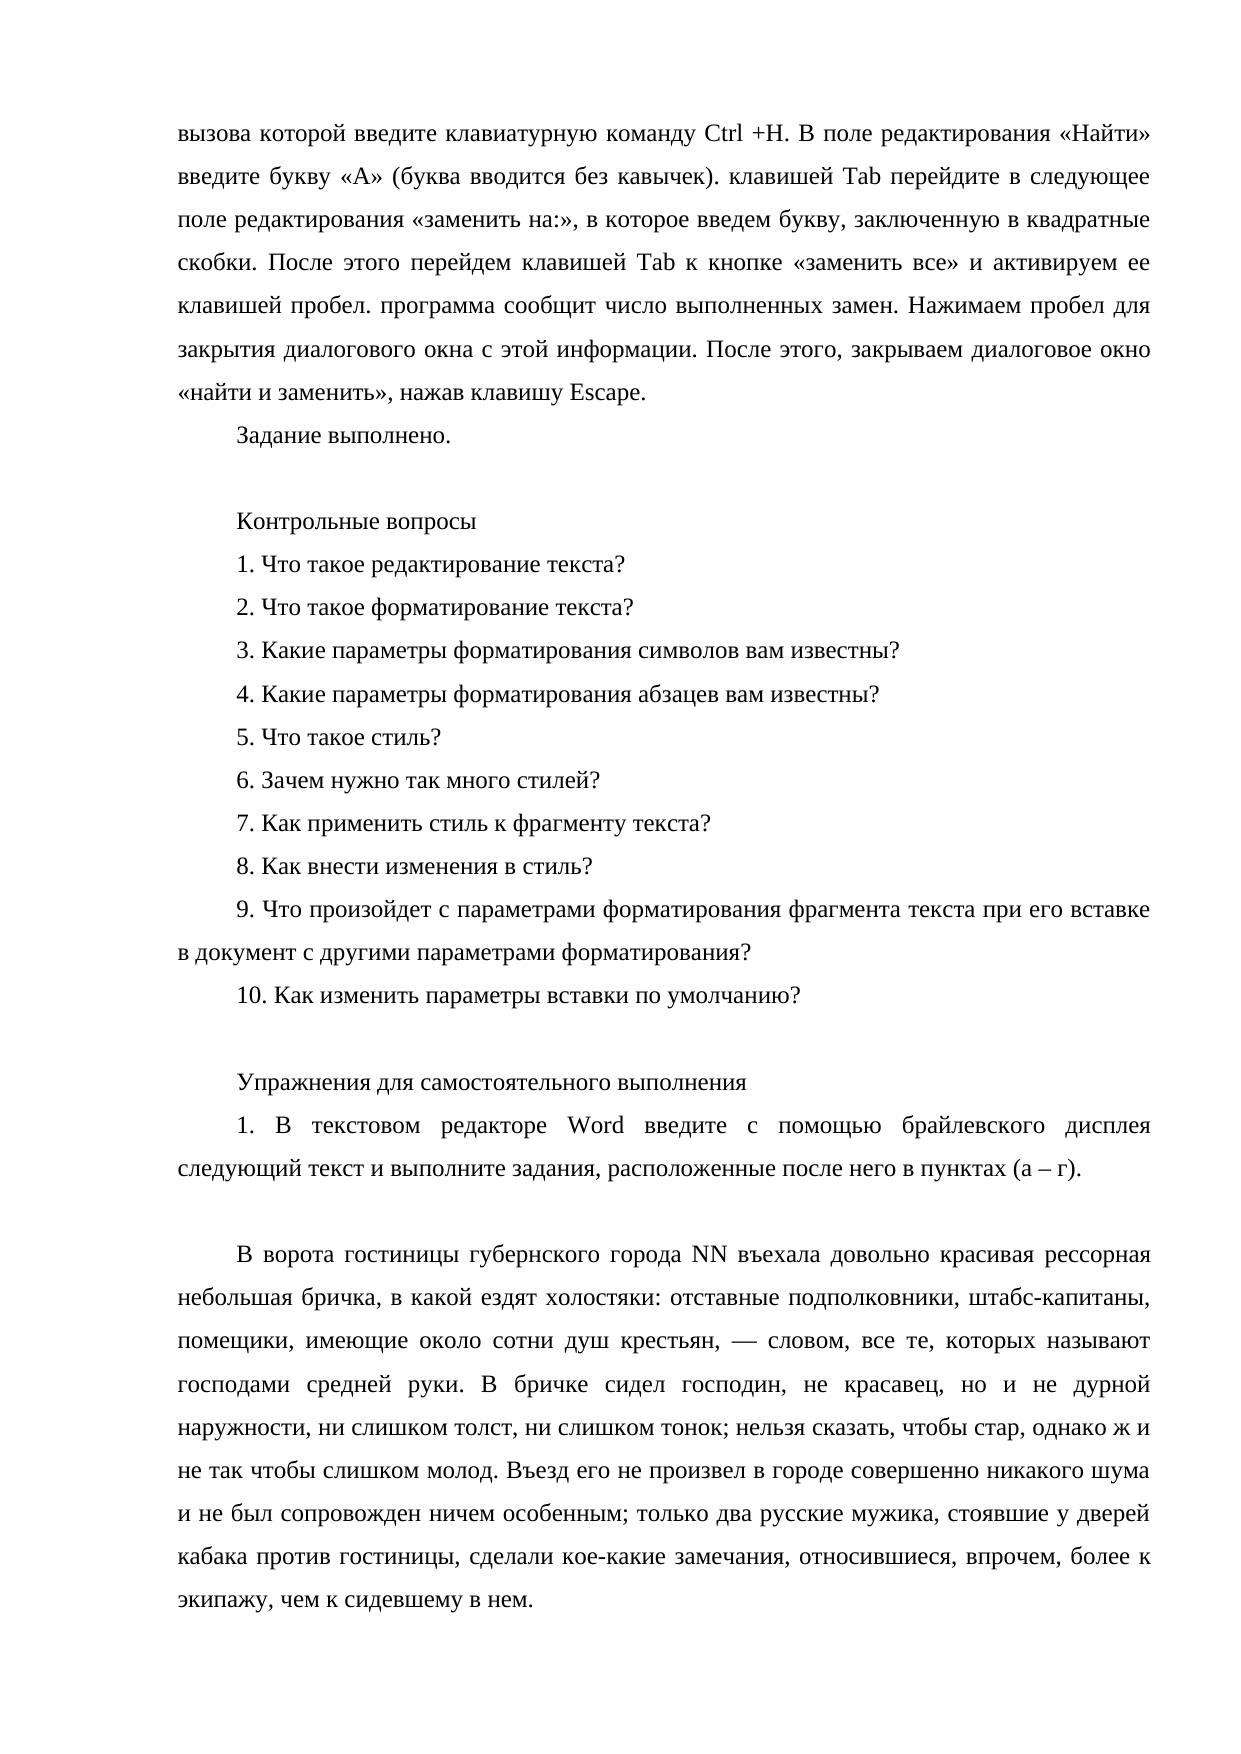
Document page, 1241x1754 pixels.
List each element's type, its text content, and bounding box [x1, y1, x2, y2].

text Задание выполнено. [177, 420, 1152, 449]
text 3. Какие параметры форматирования символов вам известны? [177, 636, 1152, 664]
text В ворота гостиницы губернского города NN въехала довольно красивая рессорная небольшая бричка, в какой ездят холостяки: отставные подполковники, штабс-капитаны, помещики, имеющие около сотни душ крестьян, — словом, все те, которых называют господами средней руки. В бричке сидел господин, не красавец, но и не дурной наружности, ни слишком толст, ни слишком тонок; нельзя сказать, чтобы стар, однако ж и не так чтобы слишком молод. Въезд его не произвел в городе совершенно никакого шума и не был сопровожден ничем особенным; только два русские мужика, стоявшие у дверей кабака против гостиницы, сделали кое-какие замечания, относившиеся, впрочем, более к экипажу, чем к сидевшему в нем. [177, 1239, 1152, 1613]
text 10. Как изменить параметры вставки по умолчанию? [177, 981, 1152, 1009]
text 9. Что произойдет с параметрами форматирования фрагмента текста при его вставке в документ с другими параметрами форматирования? [177, 894, 1152, 966]
text 8. Как внести изменения в стиль? [177, 851, 1152, 880]
text Упражнения для самостоятельного выполнения [177, 1067, 1152, 1096]
text 7. Как применить стиль к фрагменту текста? [177, 808, 1152, 837]
text 6. Зачем нужно так много стилей? [177, 765, 1152, 794]
text 2. Что такое форматирование текста? [177, 592, 1152, 621]
text 4. Какие параметры форматирования абзацев вам известны? [177, 679, 1152, 707]
text 1. В текстовом редакторе Word введите с помощью брайлевского дисплея следующий текст и выполните задания, расположенные после него в пунктах (а – г). [177, 1110, 1152, 1182]
text 5. Что такое стиль? [177, 722, 1152, 751]
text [177, 118, 1152, 406]
text 1. Что такое редактирование текста? [177, 549, 1152, 578]
text Контрольные вопросы [177, 506, 1152, 535]
